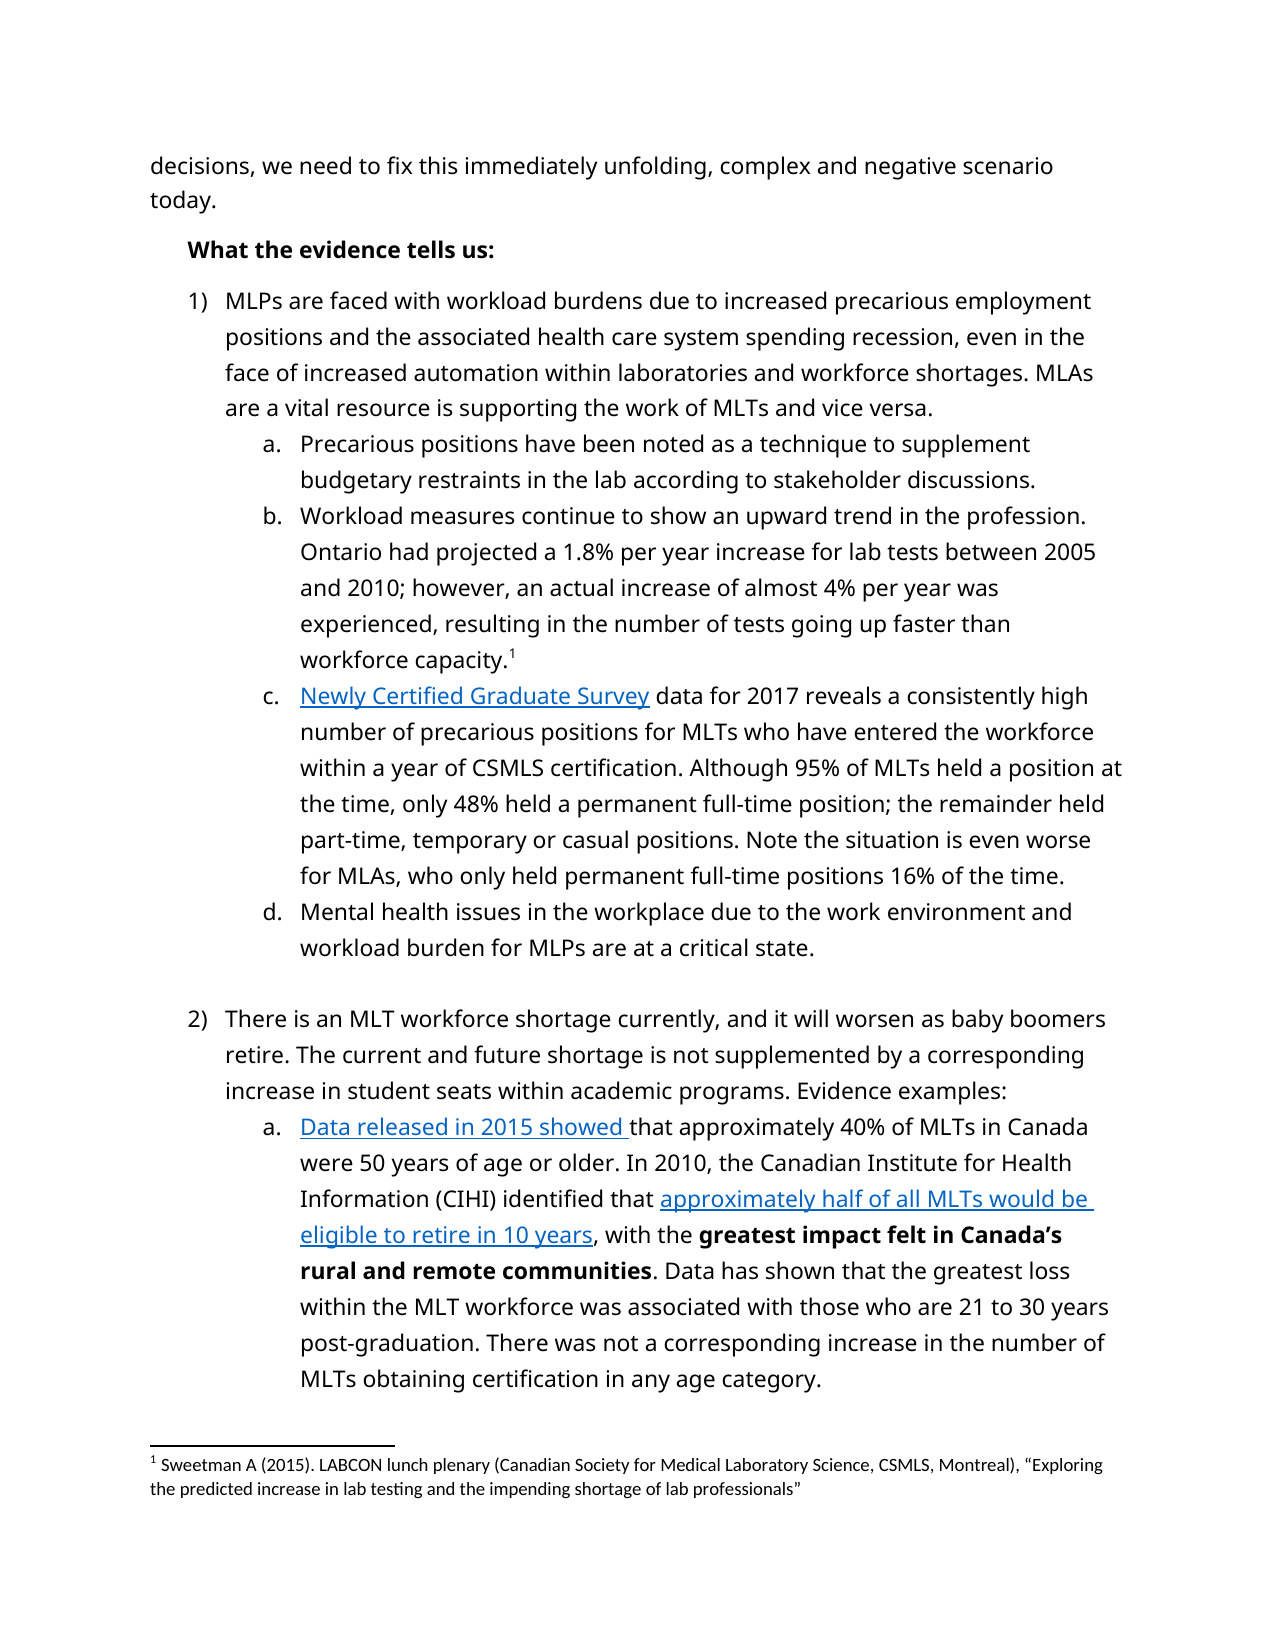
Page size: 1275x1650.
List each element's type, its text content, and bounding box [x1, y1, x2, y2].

list There is an MLT workforce shortage currently, and it will worsen as baby boomers retire. The current and future shortage is not supplemented by a corresponding increase in student seats within academic programs. Evidence examples: [187, 1003, 1125, 1106]
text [150, 150, 1125, 215]
list Data released in 2015 showed that approximately 40% of MLTs in Canada were 50 years of age or older. In 2010, the Canadian Institute for Health Information (CIHI) identified that approximately half of all MLTs would be eligible to retire in 10 years, with the greatest impact felt in Canada’s rural and remote communities. Data has shown that the greatest loss within the MLT workforce was associated with those who are 21 to 30 years post-graduation. There was not a corresponding increase in the number of MLTs obtaining certification in any age category. [262, 1111, 1125, 1394]
list Workload measures continue to show an upward trend in the profession. Ontario had projected a 1.8% per year increase for lab tests between 2005 and 2010; however, an actual increase of almost 4% per year was experienced, resulting in the number of tests going up faster than workforce capacity. [262, 500, 1125, 675]
list MLPs are faced with workload burdens due to increased precarious employment positions and the associated health care system spending recession, even in the face of increased automation within laboratories and workforce shortages. MLAs are a vital resource is supporting the work of MLTs and vice versa. [187, 284, 1125, 424]
list Precarious positions have been noted as a technique to supplement budgetary restraints in the lab according to stakeholder discussions. [262, 428, 1125, 496]
text What the evidence tells us: [150, 234, 1125, 265]
list Mental health issues in the workplace due to the work environment and workload burden for MLPs are at a critical state. [262, 896, 1125, 963]
list Newly Certified Graduate Survey data for 2017 reveals a consistently high number of precarious positions for MLTs who have entered the workforce within a year of CSMLS certification. Although 95% of MLTs held a position at the time, only 48% held a permanent full-time position; the remainder held part-time, temporary or casual positions. Note the situation is even worse for MLAs, who only held permanent full-time positions 16% of the time. [262, 680, 1125, 891]
